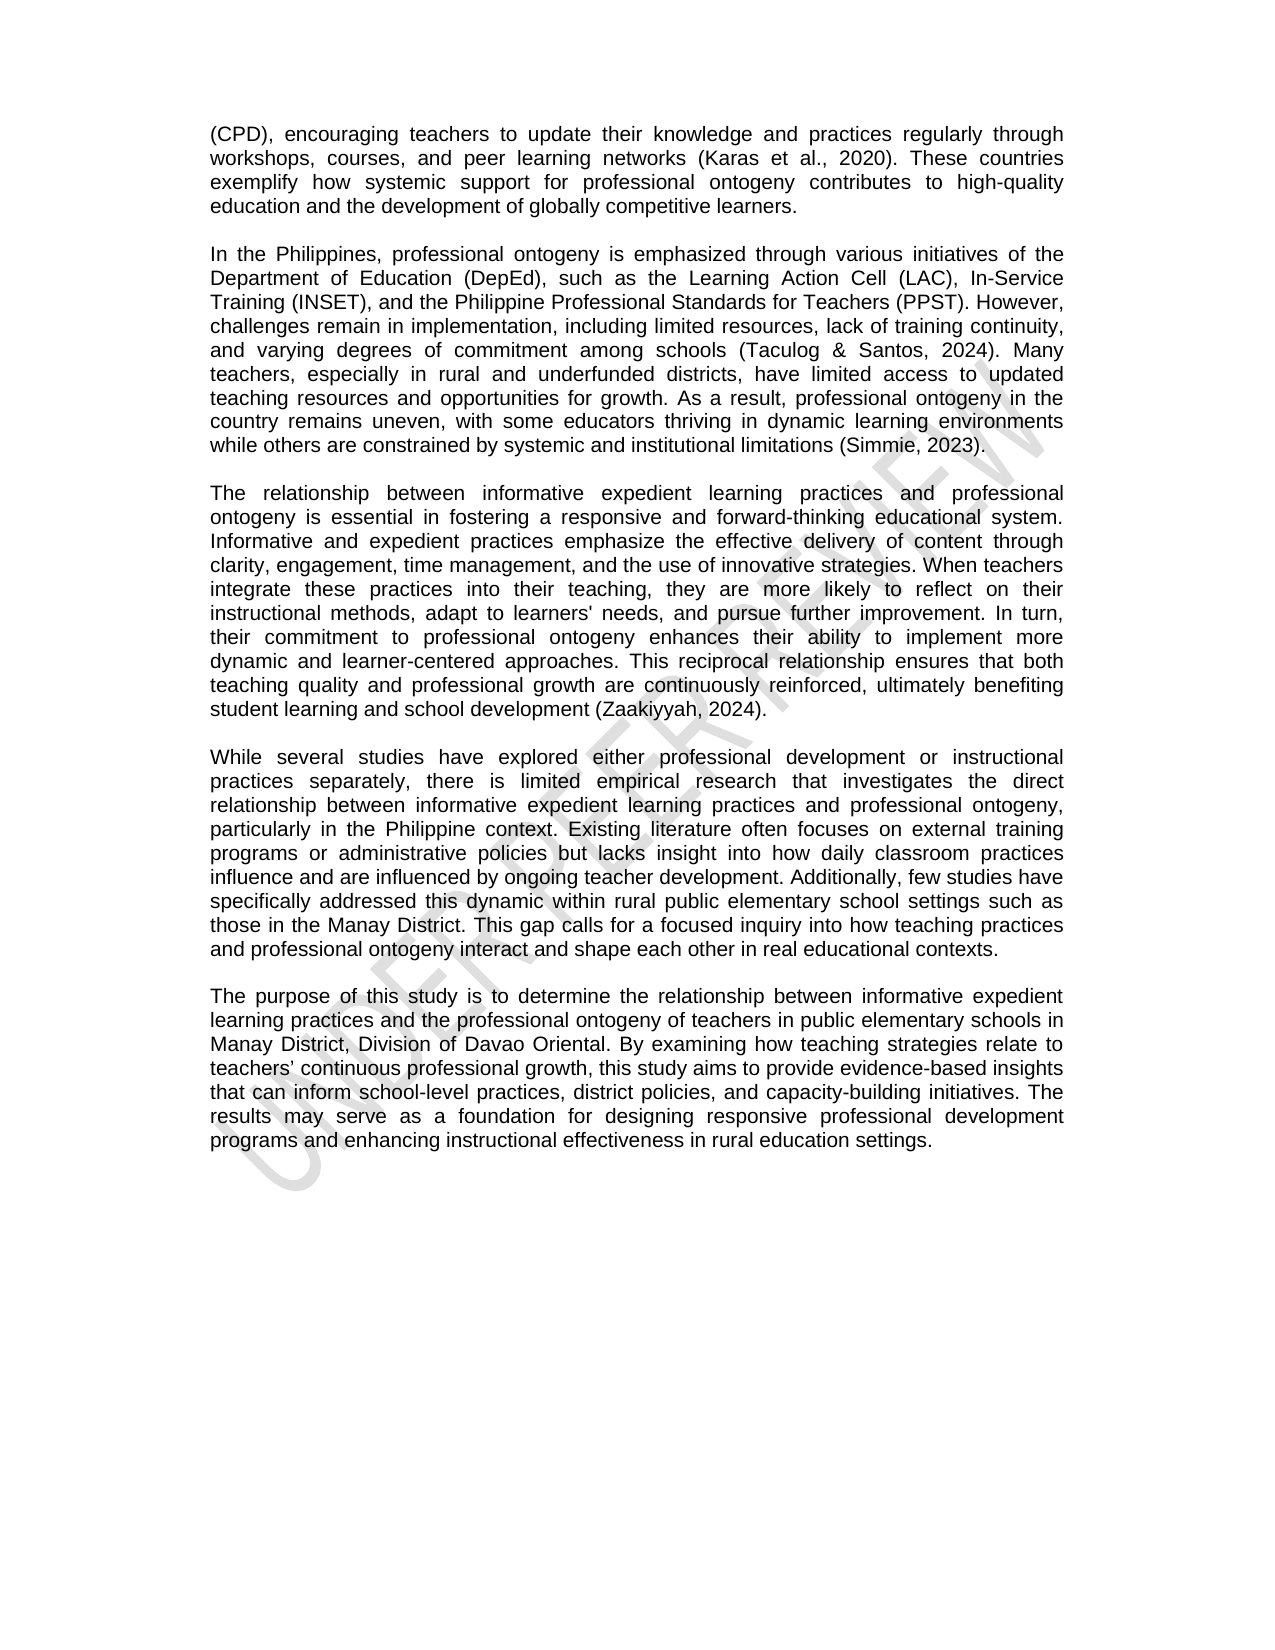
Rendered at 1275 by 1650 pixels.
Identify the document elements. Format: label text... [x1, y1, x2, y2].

text In the Philippines, professional ontogeny is emphasized through various initiatives of the Department of Education (DepEd), such as the Learning Action Cell (LAC), In-Service Training (INSET), and the Philippine Professional Standards for Teachers (PPST). However, challenges remain in implementation, including limited resources, lack of training continuity, and varying degrees of commitment among schools (Taculog & Santos, 2024). Many teachers, especially in rural and underfunded districts, have limited access to updated teaching resources and opportunities for growth. As a result, professional ontogeny in the country remains uneven, with some educators thriving in dynamic learning environments while others are constrained by systemic and institutional limitations (Simmie, 2023). [210, 242, 1065, 457]
text The purpose of this study is to determine the relationship between informative expedient learning practices and the professional ontogeny of teachers in public elementary schools in Manay District, Division of Davao Oriental. By examining how teaching strategies relate to teachers’ continuous professional growth, this study aims to provide evidence-based insights that can inform school-level practices, district policies, and capacity-building initiatives. The results may serve as a foundation for designing responsive professional development programs and enhancing instructional effectiveness in rural education settings. [210, 984, 1065, 1152]
text The relationship between informative expedient learning practices and professional ontogeny is essential in fostering a responsive and forward-thinking educational system. Informative and expedient practices emphasize the effective delivery of content through clarity, engagement, time management, and the use of innovative strategies. When teachers integrate these practices into their teaching, they are more likely to reflect on their instructional methods, adapt to learners' needs, and pursue further improvement. In turn, their commitment to professional ontogeny enhances their ability to implement more dynamic and learner-centered approaches. This reciprocal relationship ensures that both teaching quality and professional growth are continuously reinforced, ultimately benefiting student learning and school development (Zaakiyyah, 2024). [210, 481, 1065, 721]
text While several studies have explored either professional development or instructional practices separately, there is limited empirical research that investigates the direct relationship between informative expedient learning practices and professional ontogeny, particularly in the Philippine context. Existing literature often focuses on external training programs or administrative policies but lacks insight into how daily classroom practices influence and are influenced by ongoing teacher development. Additionally, few studies have specifically addressed this dynamic within rural public elementary school settings such as those in the Manay District. This gap calls for a focused inquiry into how teaching practices and professional ontogeny interact and shape each other in real educational contexts. [210, 745, 1065, 960]
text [210, 122, 1065, 218]
